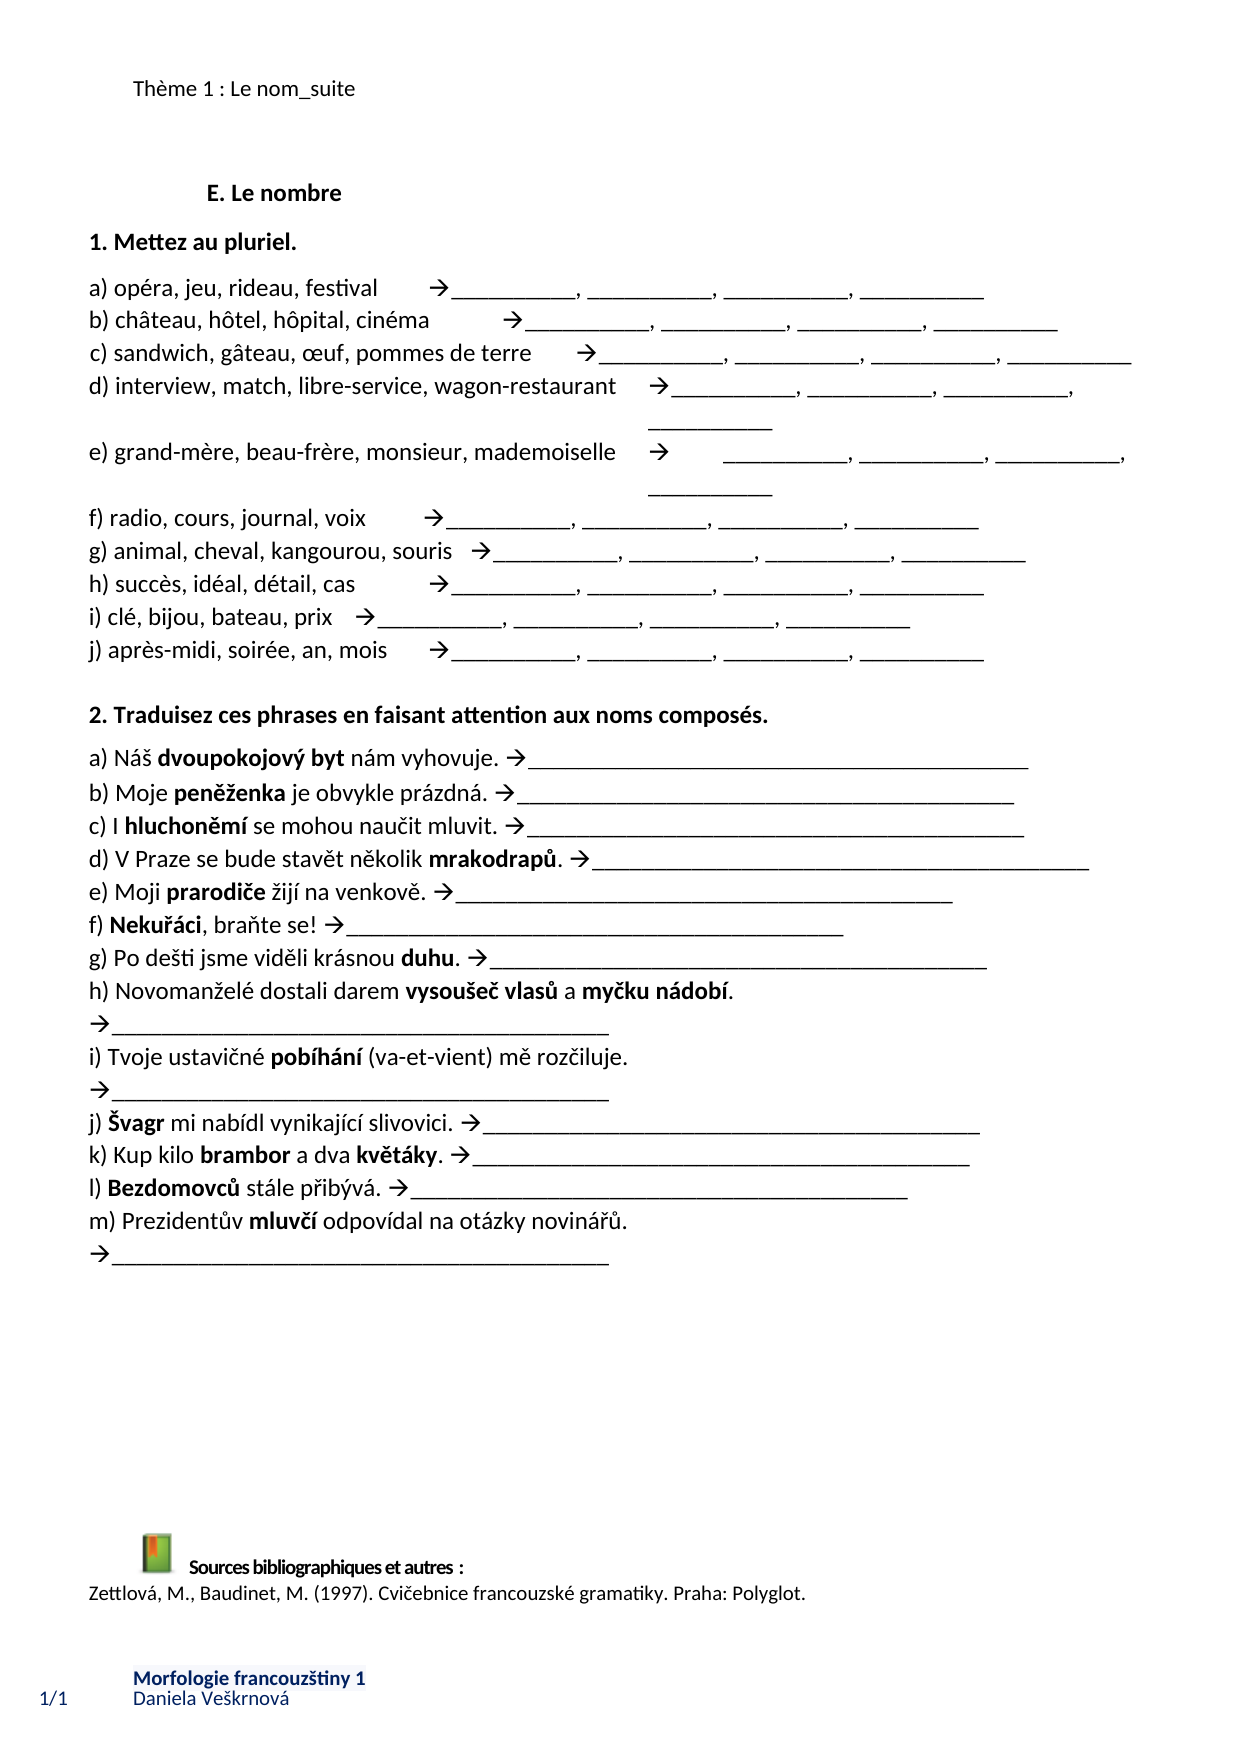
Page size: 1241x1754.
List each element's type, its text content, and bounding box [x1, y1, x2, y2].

text d) V Praze se bude stavět několik mrakodrapů. ________________________________________ [88, 843, 1152, 874]
text e) Moji prarodiče žijí na venkově. ________________________________________ [88, 876, 1152, 907]
text d) interview, match, libre-service, wagon-restaurant __________, __________, __________, __________ [88, 370, 1152, 434]
text m) Prezidentův mluvčí odpovídal na otázky novinářů. ________________________________________ [88, 1206, 1152, 1269]
text g) animal, cheval, kangourou, souris __________, __________, __________, __________ [88, 535, 1152, 566]
text 1. Mettez au pluriel. [88, 226, 1152, 257]
text f) radio, cours, journal, voix __________, __________, __________, __________ [88, 502, 1152, 533]
text Sources bibliographiques et autres : [133, 1525, 1152, 1580]
text a) opéra, jeu, rideau, festival __________, __________, __________, __________ [88, 272, 1152, 302]
text j) après-midi, soirée, an, mois __________, __________, __________, __________ [88, 634, 1152, 664]
text b) château, hôtel, hôpital, cinéma __________, __________, __________, __________ [88, 304, 1152, 335]
text e) grand-mère, beau-frère, monsieur, mademoiselle __________, __________, __________, __________ [88, 436, 1152, 500]
text 2. Traduisez ces phrases en faisant attention aux noms composés. [88, 699, 1152, 730]
text i) Tvoje ustavičné pobíhání (va-et-vient) mě rozčiluje. ________________________________________ [88, 1041, 1152, 1104]
text Zettlová, M., Baudinet, M. (1997). Cvičebnice francouzské gramatiky. Praha: Polyglot. [88, 1580, 1152, 1605]
text j) Švagr mi nabídl vynikající slivovici. ________________________________________ [88, 1107, 1152, 1137]
text l) Bezdomovců stále přibývá. ________________________________________ [88, 1173, 1152, 1203]
text g) Po dešti jsme viděli krásnou duhu. ________________________________________ [88, 942, 1152, 973]
text i) clé, bijou, bateau, prix __________, __________, __________, __________ [88, 601, 1152, 631]
text h) Novomanželé dostali darem vysoušeč vlasů a myčku nádobí. ________________________________________ [88, 975, 1152, 1038]
text c) sandwich, gâteau, œuf, pommes de terre __________, __________, __________, __________ [89, 337, 1152, 368]
text f) Nekuřáci, braňte se! ________________________________________ [88, 909, 1152, 940]
text b) Moje peněženka je obvykle prázdná. ________________________________________ [88, 778, 1152, 808]
text k) Kup kilo brambor a dva květáky. ________________________________________ [88, 1140, 1152, 1170]
text a) Náš dvoupokojový byt nám vyhovuje. ________________________________________ [88, 743, 1152, 773]
text E. Le nombre [133, 177, 1152, 207]
text c) I hluchoněmí se mohou naučit mluvit. ________________________________________ [88, 811, 1152, 841]
picture [132, 1524, 183, 1575]
text h) succès, idéal, détail, cas __________, __________, __________, __________ [88, 568, 1152, 598]
